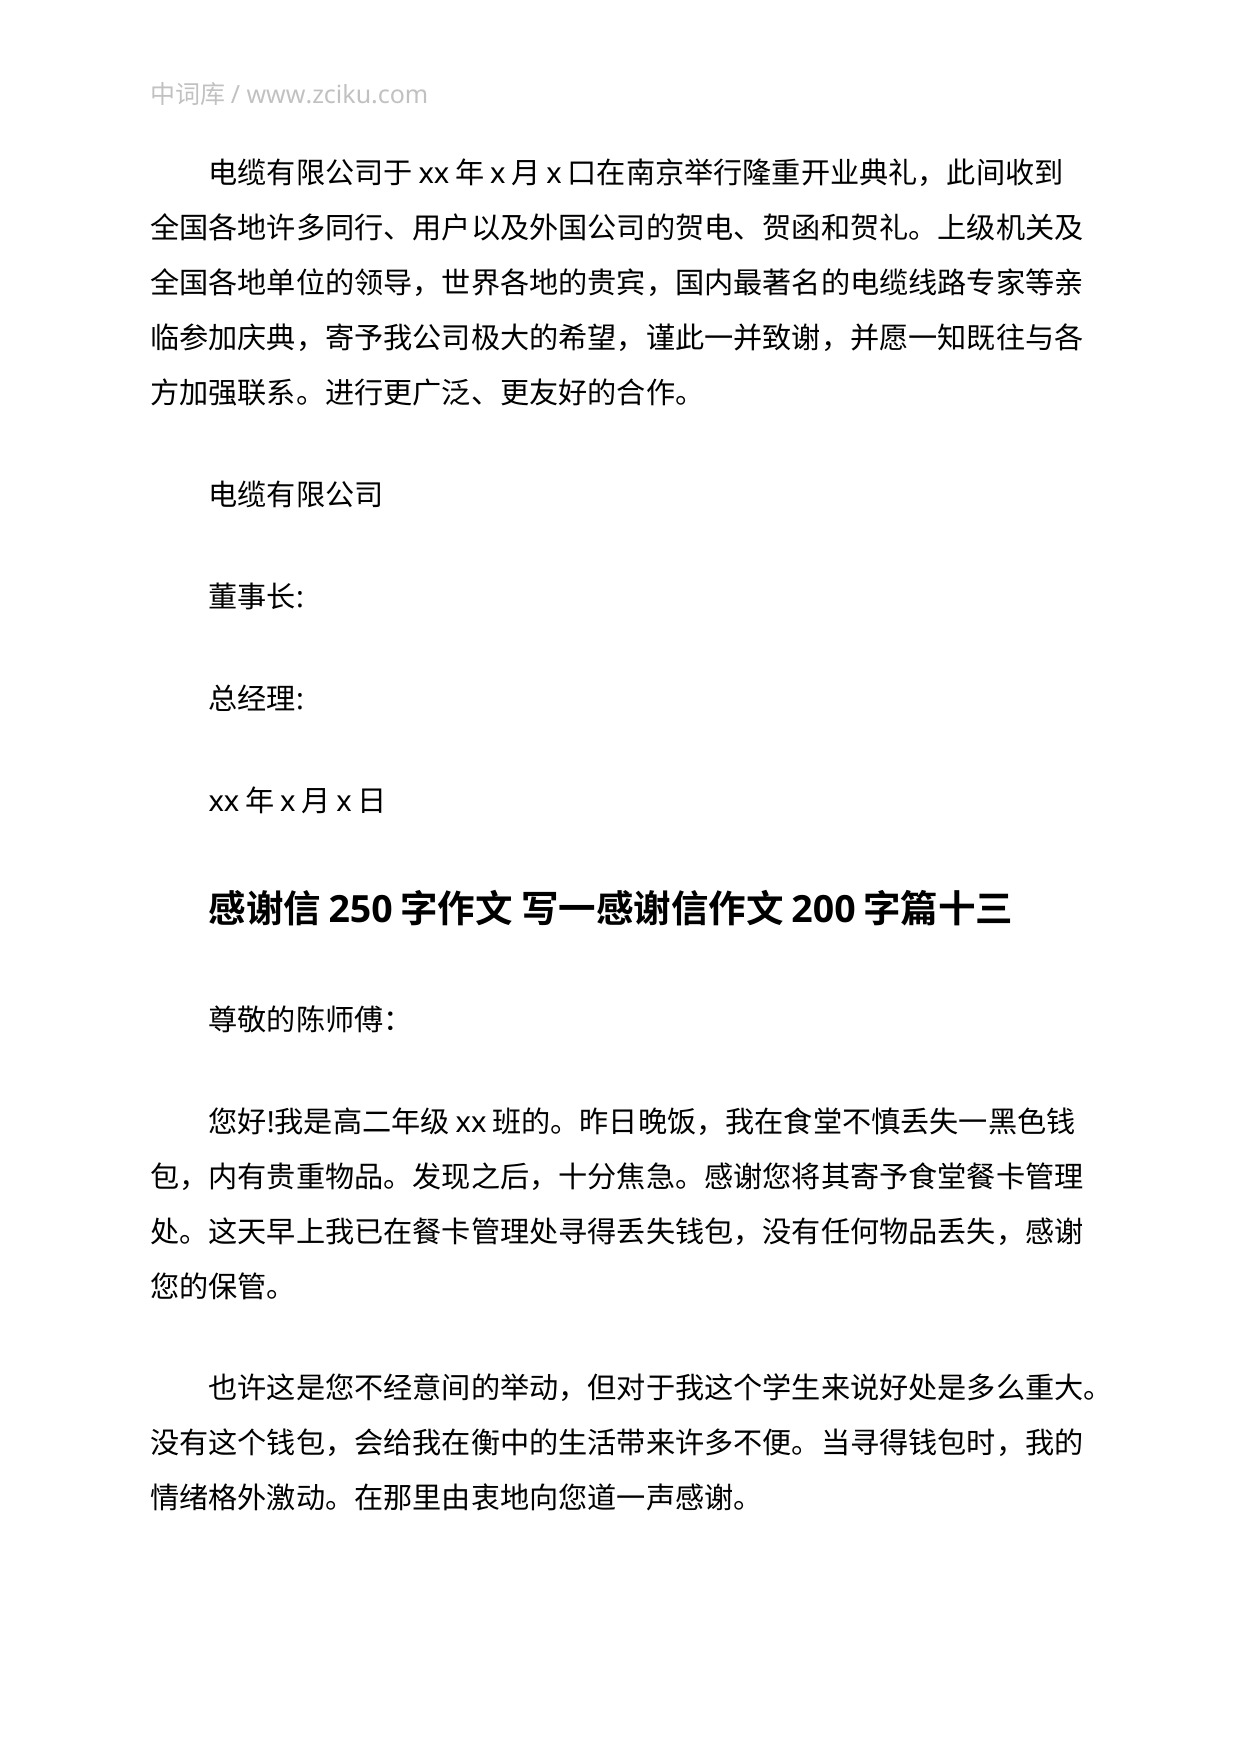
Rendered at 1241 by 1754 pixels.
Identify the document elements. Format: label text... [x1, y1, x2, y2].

text 您好!我是高二年级xx班的。昨日晚饭，我在食堂不慎丢失一黑色钱包，内有贵重物品。发现之后，十分焦急。感谢您将其寄予食堂餐卡管理处。这天早上我已在餐卡管理处寻得丢失钱包，没有任何物品丢失，感谢您的保管。 [150, 1098, 1090, 1306]
text 尊敬的陈师傅： [150, 997, 1090, 1039]
text 总经理: [150, 675, 1090, 718]
text xx年x月x日 [150, 777, 1090, 819]
text 也许这是您不经意间的举动，但对于我这个学生来说好处是多么重大。没有这个钱包，会给我在衡中的生活带来许多不便。当寻得钱包时，我的情绪格外激动。在那里由衷地向您道一声感谢。 [150, 1365, 1090, 1517]
text 电缆有限公司于xx年x月x口在南京举行隆重开业典礼，此间收到全国各地许多同行、用户以及外国公司的贺电、贺函和贺礼。上级机关及全国各地单位的领导，世界各地的贵宾，国内最著名的电缆线路专家等亲临参加庆典，寄予我公司极大的希望，谨此一并致谢，并愿一知既往与各方加强联系。进行更广泛、更友好的合作。 [150, 150, 1090, 412]
text 电缆有限公司 [150, 471, 1090, 514]
text 感谢信250字作文 写一感谢信作文200字篇十三 [150, 879, 1090, 934]
text 董事长: [150, 573, 1090, 616]
